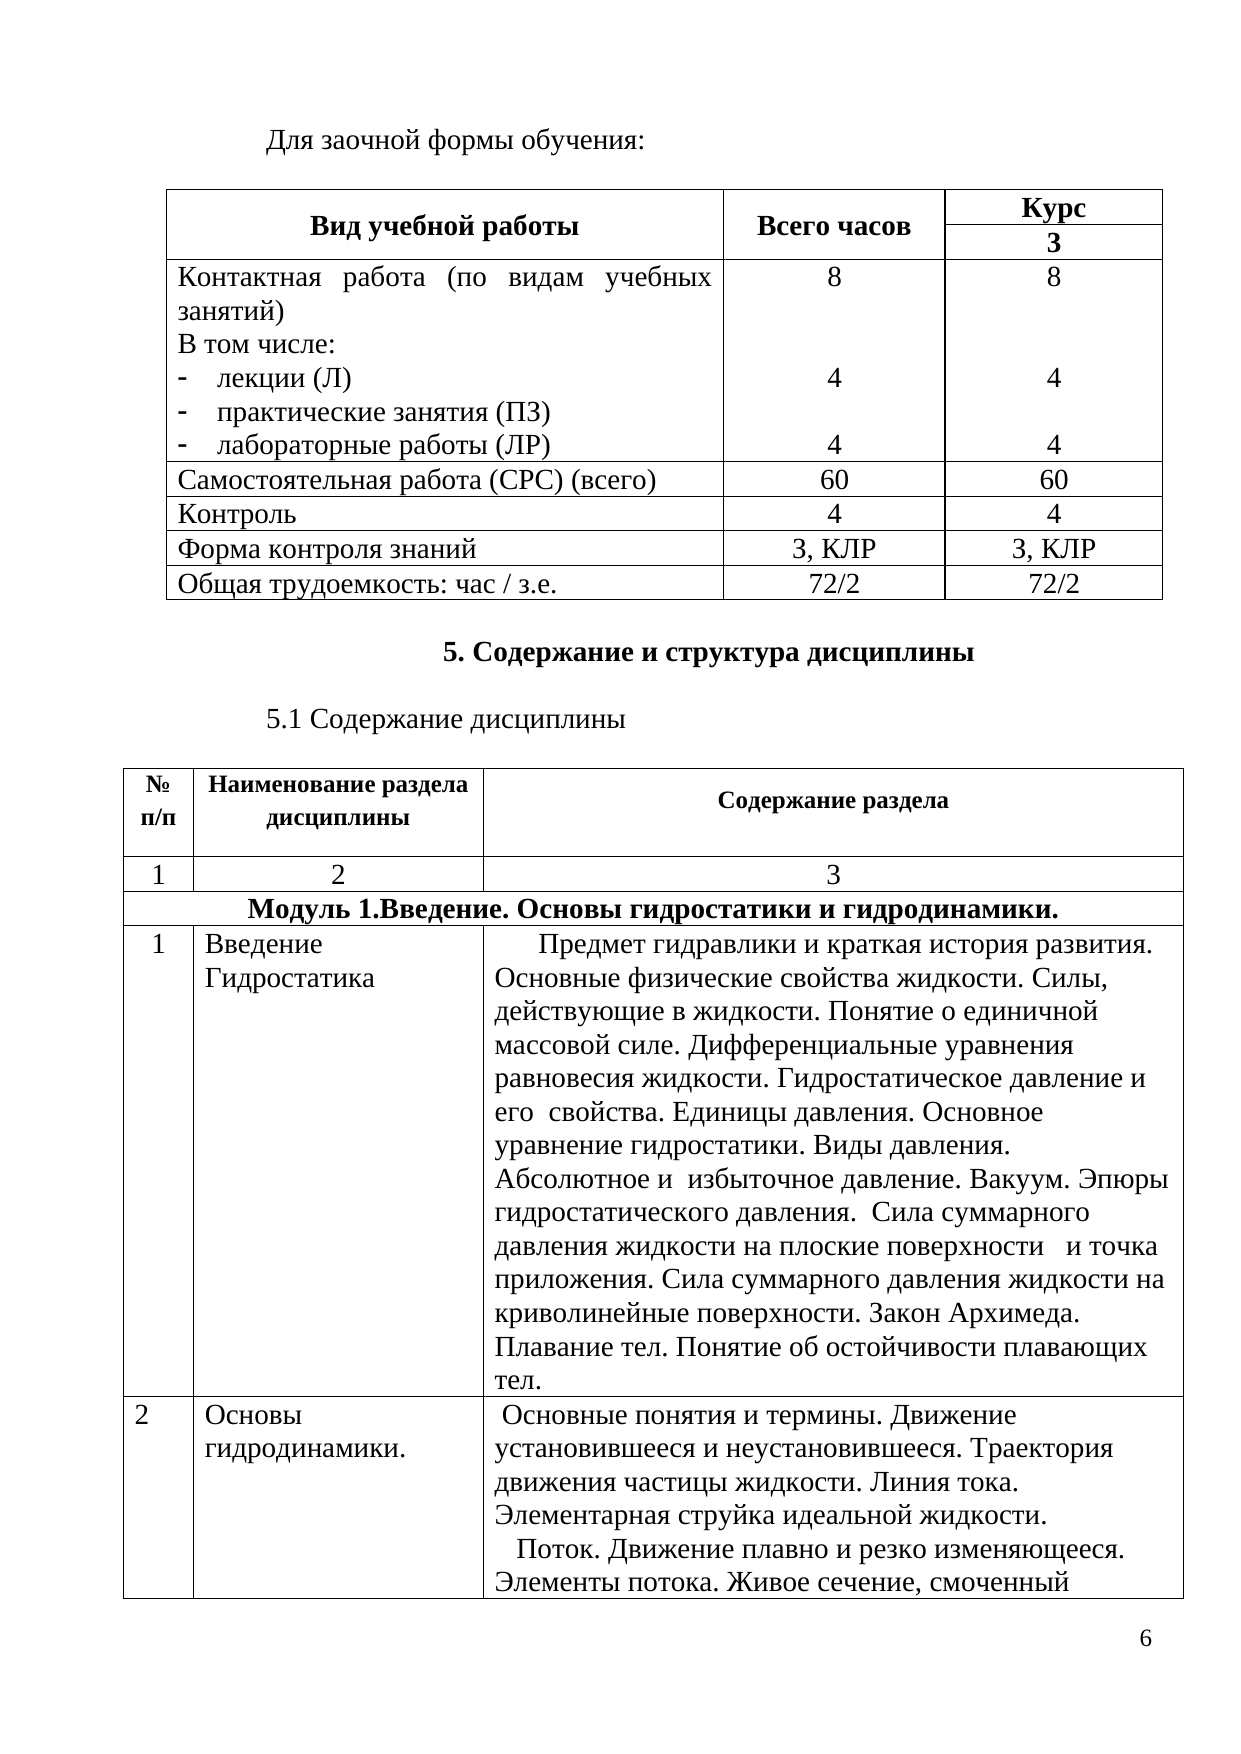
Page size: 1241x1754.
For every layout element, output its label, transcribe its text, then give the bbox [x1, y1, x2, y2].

table_header Вид учебной работы [167, 190, 723, 258]
table_cell Форма контроля знаний [167, 531, 723, 565]
table_cell 1 [124, 857, 193, 891]
table_cell 1 [124, 926, 193, 1396]
table_cell 8 4 4 [946, 260, 1162, 461]
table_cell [484, 1397, 1183, 1598]
table_cell 2 [194, 857, 483, 891]
text 5.1 Содержание дисциплины [177, 701, 1152, 734]
table_cell 4 [946, 497, 1162, 530]
table_cell 4 [724, 497, 944, 530]
table_cell 3 [946, 225, 1162, 258]
table_cell Общая трудоемкость: час / з.е. [167, 566, 723, 599]
table_cell 72/2 [724, 566, 944, 599]
table_header № п/п [124, 769, 193, 856]
table_cell Контроль [167, 497, 723, 530]
table_cell Основы гидродинамики. [194, 1397, 483, 1598]
table_cell Самостоятельная работа (СРС) (всего) [167, 462, 723, 496]
table_cell Введение Гидростатика [194, 926, 483, 1396]
table_header Всего часов [724, 190, 944, 258]
table_cell Предмет гидравлики и краткая история развития. Основные физические свойства жидкости. Силы, действующие в жидкости. Понятие о единичной массовой силе. Дифференциальные уравнения равновесия жидкости. Гидростатическое давление и его свойства. Единицы давления. Основное уравнение гидростатики. Виды давления. Абсолютное и избыточное давление. Вакуум. Эпюры гидростатического давления. Сила суммарного давления жидкости на плоские поверхности и точка приложения. Сила суммарного давления жидкости на криволинейные поверхности. Закон Архимеда. Плавание тел. Понятие об остойчивости плавающих тел. [484, 926, 1183, 1396]
table_cell 60 [946, 462, 1162, 496]
table_cell 8 4 4 [724, 260, 944, 461]
text 5. Содержание и структура дисциплины [177, 634, 1152, 667]
table_cell Модуль 1.Введение. Основы гидростатики и гидродинамики. [124, 892, 1183, 925]
table_cell 2 [124, 1397, 193, 1598]
table_cell 3 [484, 857, 1183, 891]
table_header Наименование раздела дисциплины [194, 769, 483, 856]
text Для заочной формы обучения: [177, 122, 1152, 156]
table_cell 72/2 [946, 566, 1162, 599]
table_header Курс [946, 190, 1162, 224]
table_header Содержание раздела [484, 769, 1183, 856]
table_cell З, КЛР [724, 531, 944, 565]
table_cell 60 [724, 462, 944, 496]
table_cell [167, 260, 723, 461]
table_cell З, КЛР [946, 531, 1162, 565]
